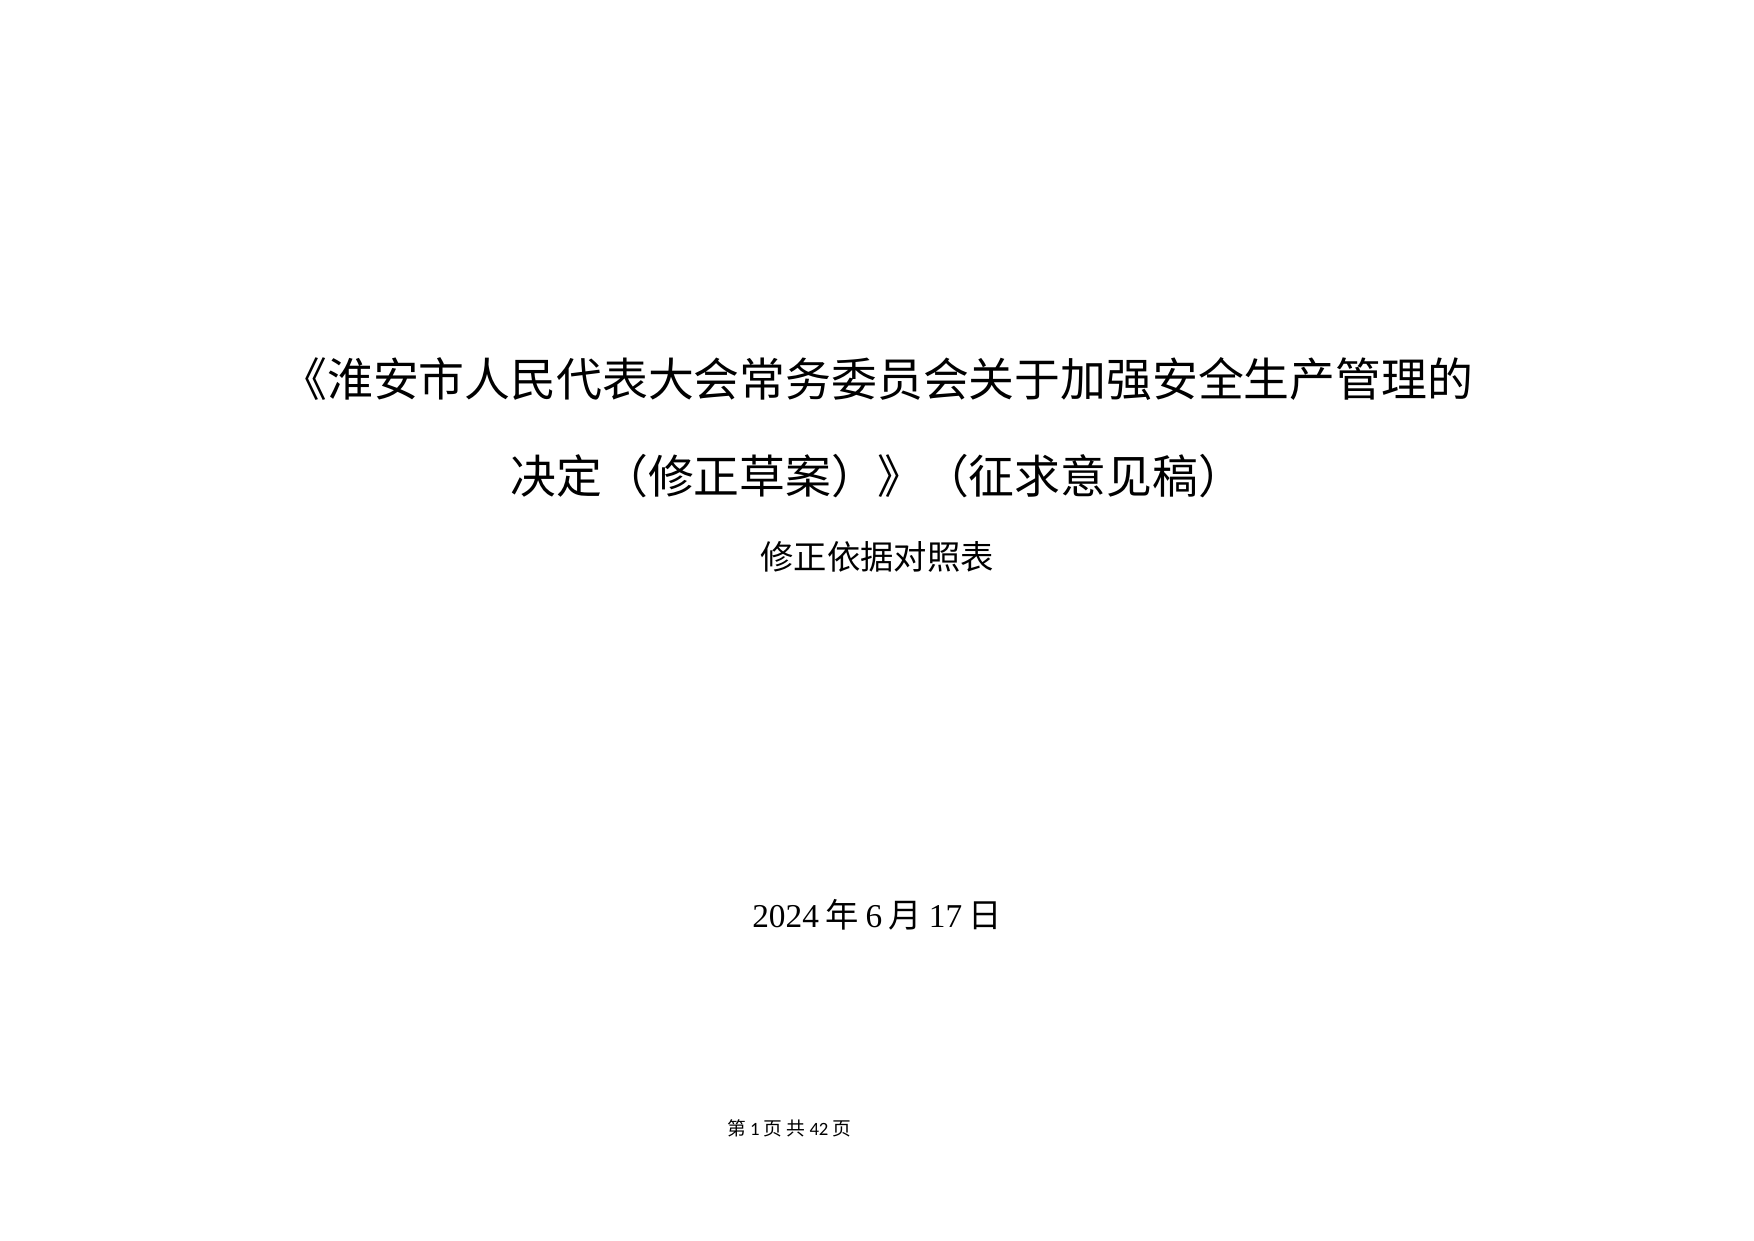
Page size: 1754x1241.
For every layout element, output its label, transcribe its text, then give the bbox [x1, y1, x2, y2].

text 修正依据对照表 [150, 523, 1604, 588]
text 《淮安市人民代表大会常务委员会关于加强安全生产管理的 [150, 328, 1604, 425]
text 决定（修正草案）》（征求意见稿） [150, 425, 1604, 523]
text 2024年6月17日 [150, 880, 1604, 945]
